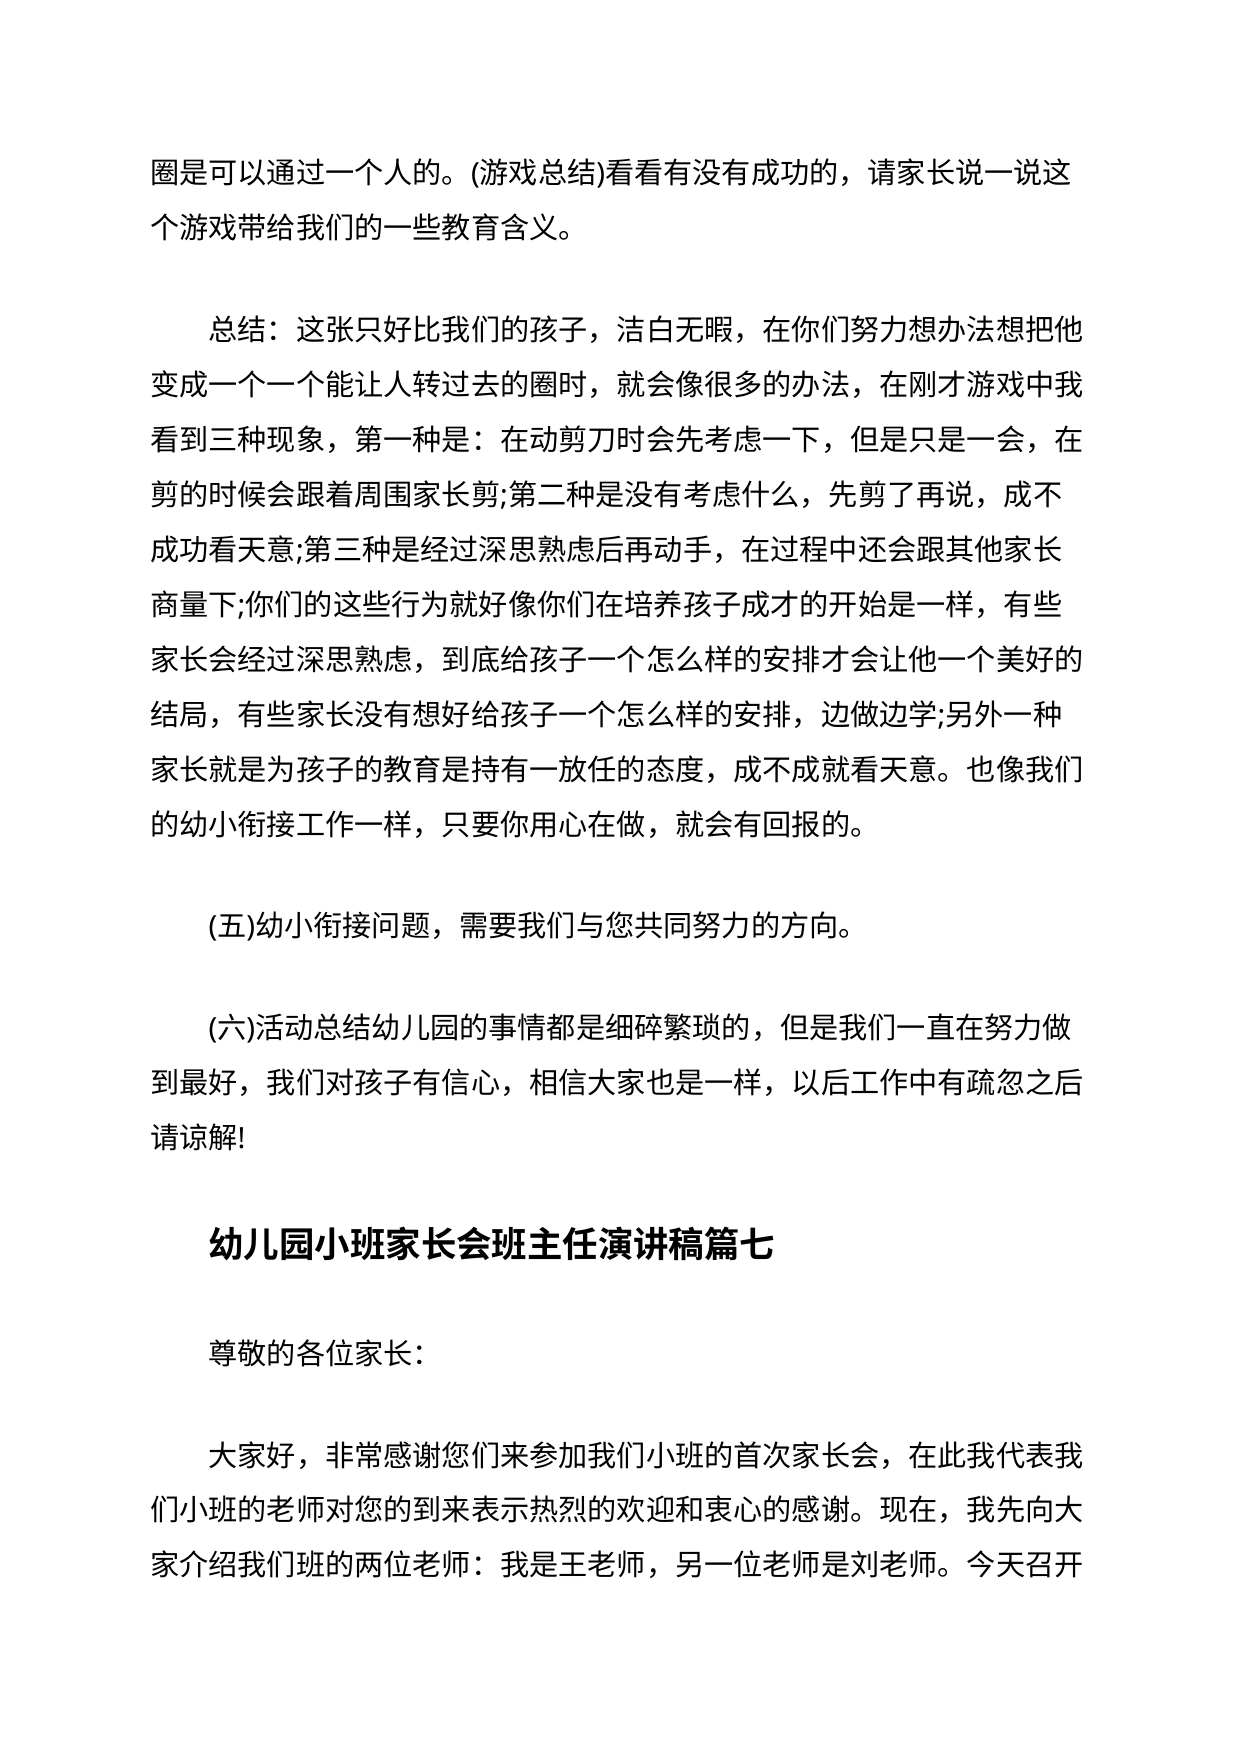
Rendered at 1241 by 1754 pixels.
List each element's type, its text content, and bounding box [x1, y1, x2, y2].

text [150, 150, 1090, 247]
text (五)幼小衔接问题，需要我们与您共同努力的方向。 [150, 903, 1090, 945]
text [150, 1432, 1090, 1584]
text (六)活动总结幼儿园的事情都是细碎繁琐的，但是我们一直在努力做到最好，我们对孩子有信心，相信大家也是一样，以后工作中有疏忽之后请谅解! [150, 1005, 1090, 1157]
text 尊敬的各位家长： [150, 1330, 1090, 1373]
text 幼儿园小班家长会班主任演讲稿篇七 [150, 1217, 1090, 1268]
text 总结：这张只好比我们的孩子，洁白无暇，在你们努力想办法想把他变成一个一个能让人转过去的圈时，就会像很多的办法，在刚才游戏中我看到三种现象，第一种是：在动剪刀时会先考虑一下，但是只是一会，在剪的时候会跟着周围家长剪;第二种是没有考虑什么，先剪了再说，成不成功看天意;第三种是经过深思熟虑后再动手，在过程中还会跟其他家长商量下;你们的这些行为就好像你们在培养孩子成才的开始是一样，有些家长会经过深思熟虑，到底给孩子一个怎么样的安排才会让他一个美好的结局，有些家长没有想好给孩子一个怎么样的安排，边做边学;另外一种家长就是为孩子的教育是持有一放任的态度，成不成就看天意。也像我们的幼小衔接工作一样，只要你用心在做，就会有回报的。 [150, 307, 1090, 843]
